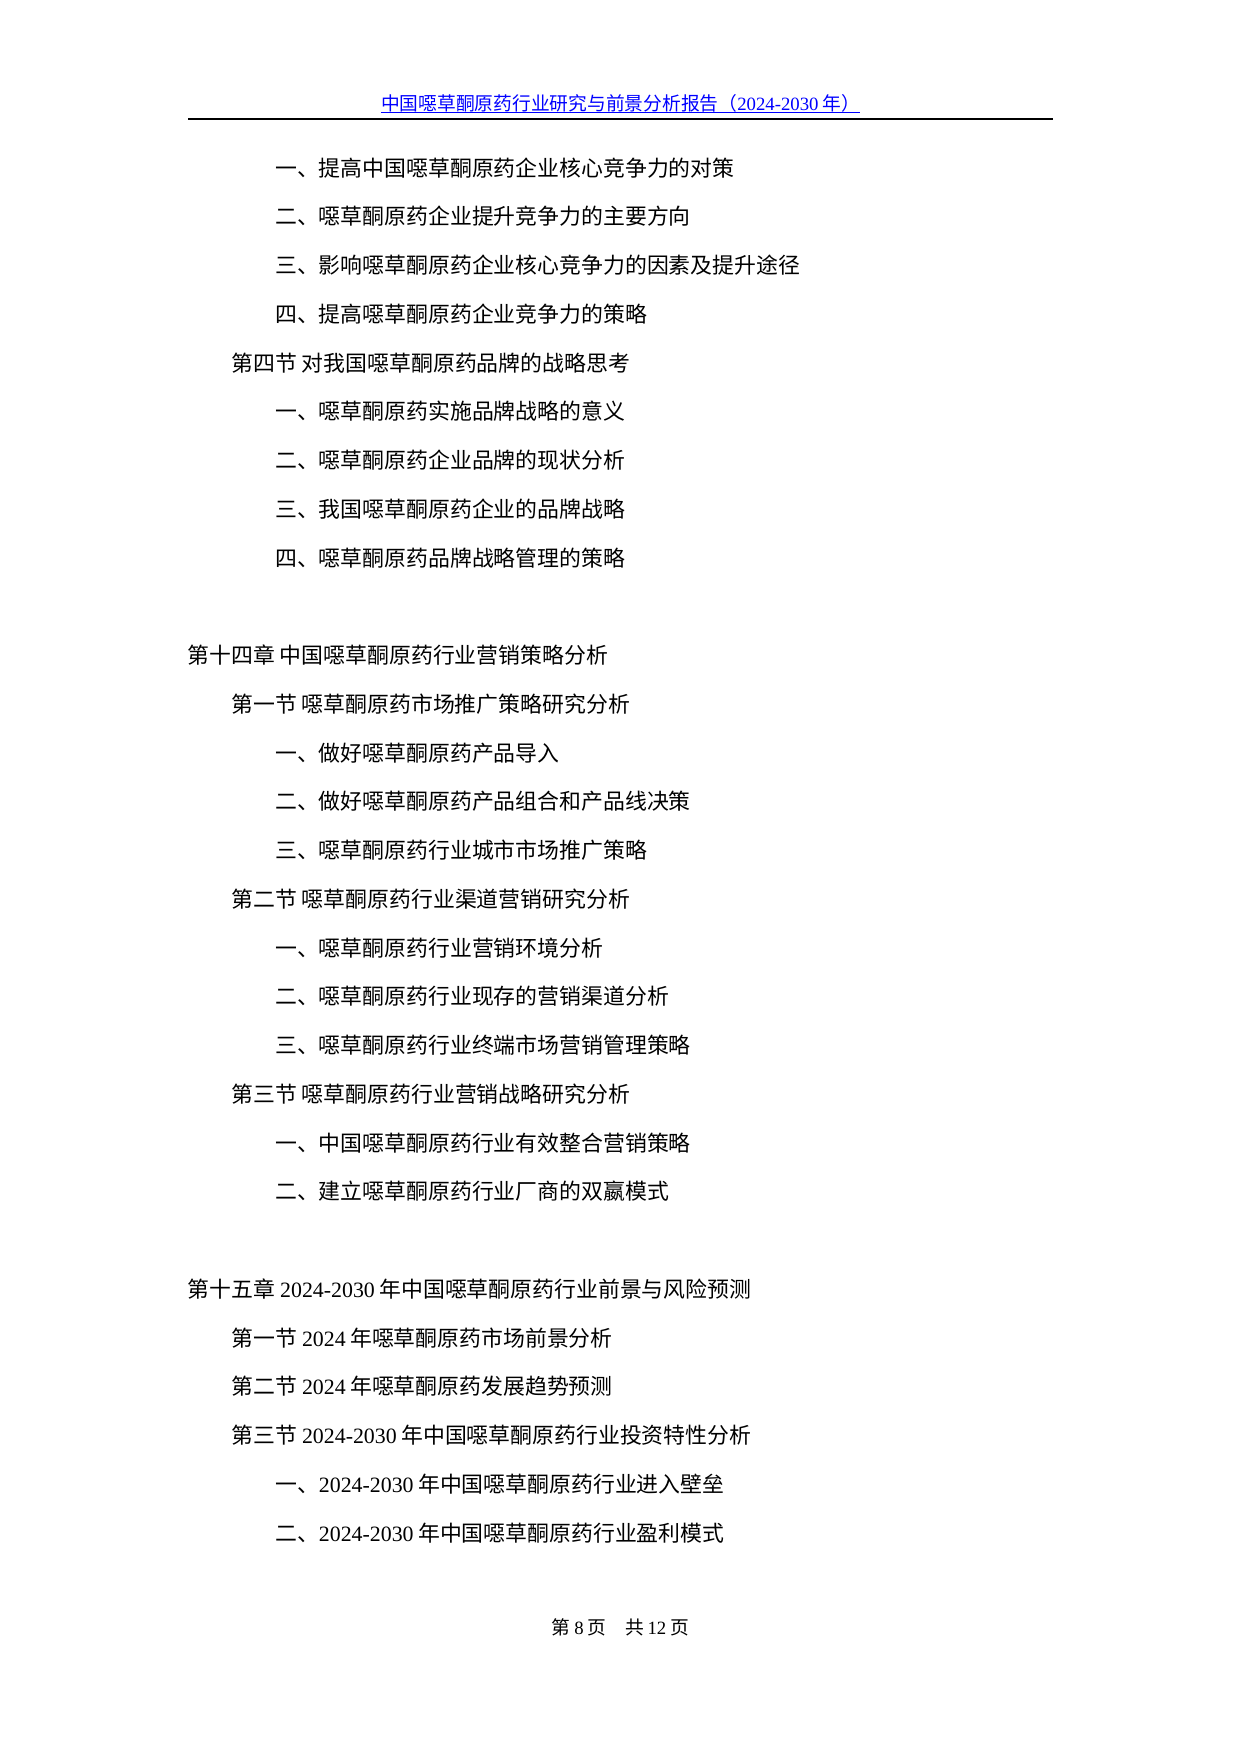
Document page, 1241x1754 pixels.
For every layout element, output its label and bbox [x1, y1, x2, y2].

text [187, 150, 1053, 1548]
